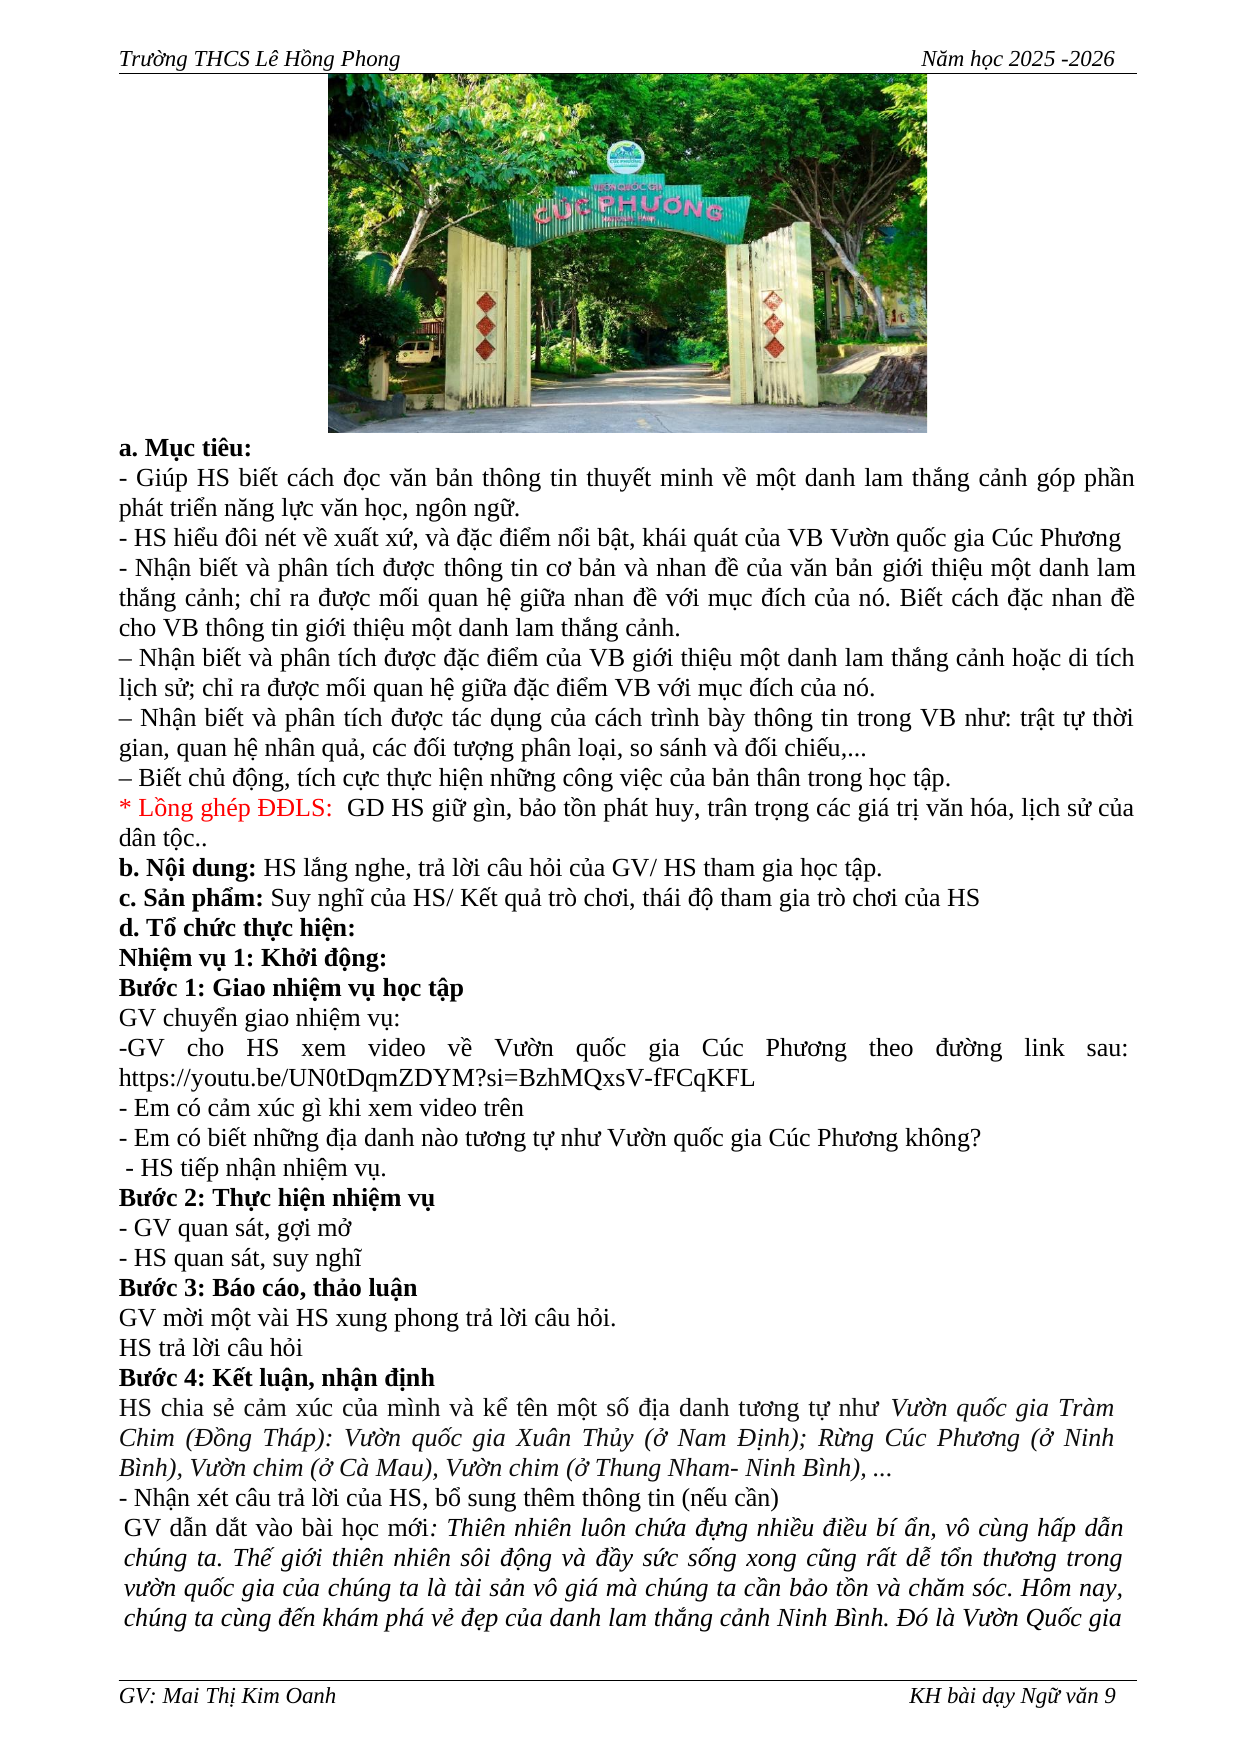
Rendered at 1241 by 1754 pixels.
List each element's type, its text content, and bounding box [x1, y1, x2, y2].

picture [328, 74, 928, 433]
text a. Mục tiêu: [118, 432, 1137, 462]
text - Giúp HS biết cách đọc văn bản thông tin thuyết minh về một danh lam thắng cảnh góp phần phát triển năng lực văn học, ngôn ngữ. [118, 462, 1137, 522]
text d. Tổ chức thực hiện: [118, 912, 1137, 942]
text – Nhận biết và phân tích được đặc điểm của VB giới thiệu một danh lam thắng cảnh hoặc di tích lịch sử; chỉ ra được mối quan hệ giữa đặc điểm VB với mục đích của nó. [118, 642, 1137, 702]
text b. Nội dung: HS lắng nghe, trả lời câu hỏi của GV/ HS tham gia học tập. [118, 852, 1137, 882]
text c. Sản phẩm: Suy nghĩ của HS/ Kết quả trò chơi, thái độ tham gia trò chơi của HS [118, 882, 1137, 912]
text – Nhận biết và phân tích được tác dụng của cách trình bày thông tin trong VB như: trật tự thời gian, quan hệ nhân quả, các đối tượng phân loại, so sánh và đối chiếu,... [118, 702, 1137, 762]
text – Biết chủ động, tích cực thực hiện những công việc của bản thân trong học tập. [118, 762, 1137, 792]
text - HS hiểu đôi nét về xuất xứ, và đặc điểm nổi bật, khái quát của VB Vườn quốc gia Cúc Phương [118, 522, 1137, 552]
text - Nhận biết và phân tích được thông tin cơ bản và nhan đề của văn bản giới thiệu một danh lam thắng cảnh; chỉ ra được mối quan hệ giữa nhan đề với mục đích của nó. Biết cách đặc nhan đề cho VB thông tin giới thiệu một danh lam thắng cảnh. [118, 552, 1137, 642]
text * Lồng ghép ĐĐLS: GD HS giữ gìn, bảo tồn phát huy, trân trọng các giá trị văn hóa, lịch sử của dân tộc.. [118, 792, 1137, 852]
